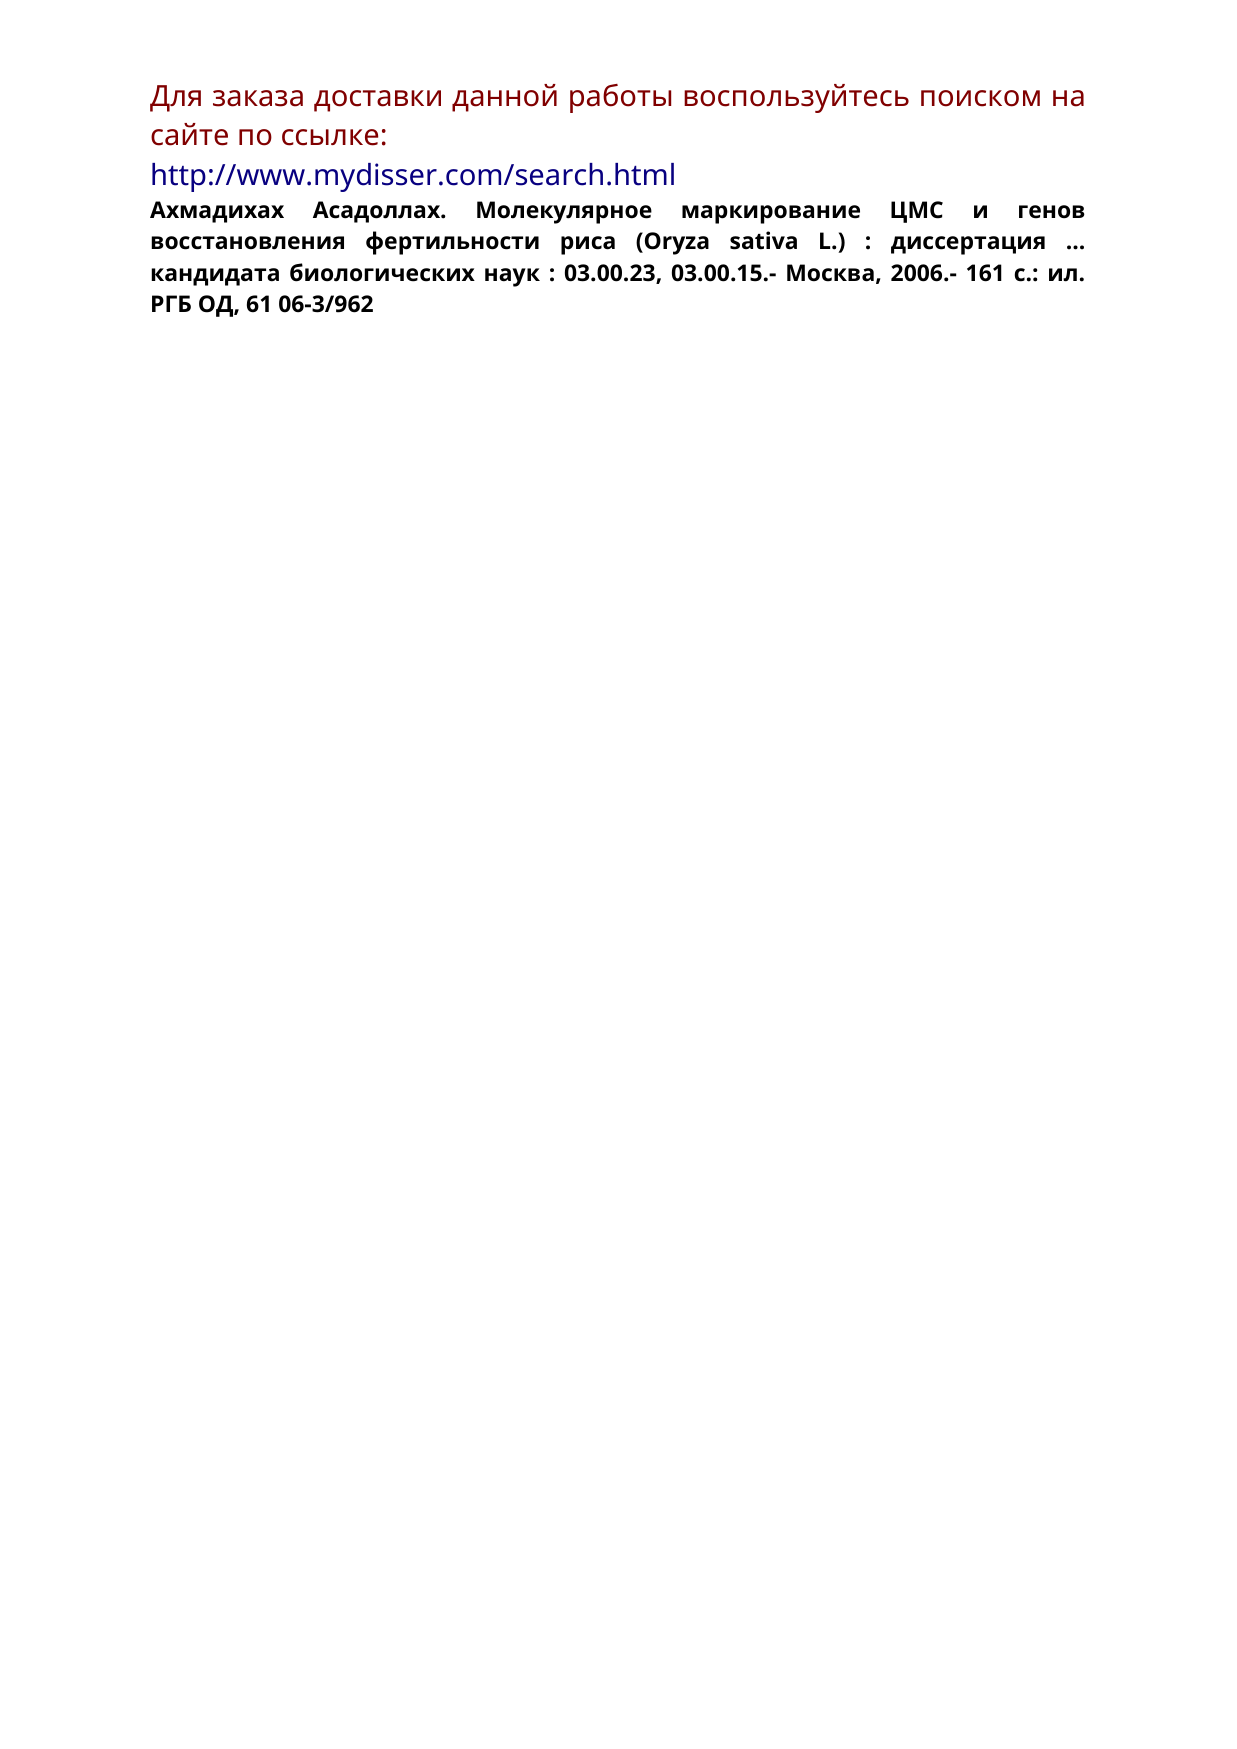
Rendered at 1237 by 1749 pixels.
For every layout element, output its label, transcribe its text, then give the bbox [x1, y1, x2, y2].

text Ахмадихах Асадоллах. Молекулярное маркирование ЦМС и генов восстановления фертильности риса (Oryza sativa L.) : диссертация ... кандидата биологических наук : 03.00.23, 03.00.15.- Москва, 2006.- 161 с.: ил. РГБ ОД, 61 06-3/962 [150, 194, 1086, 319]
